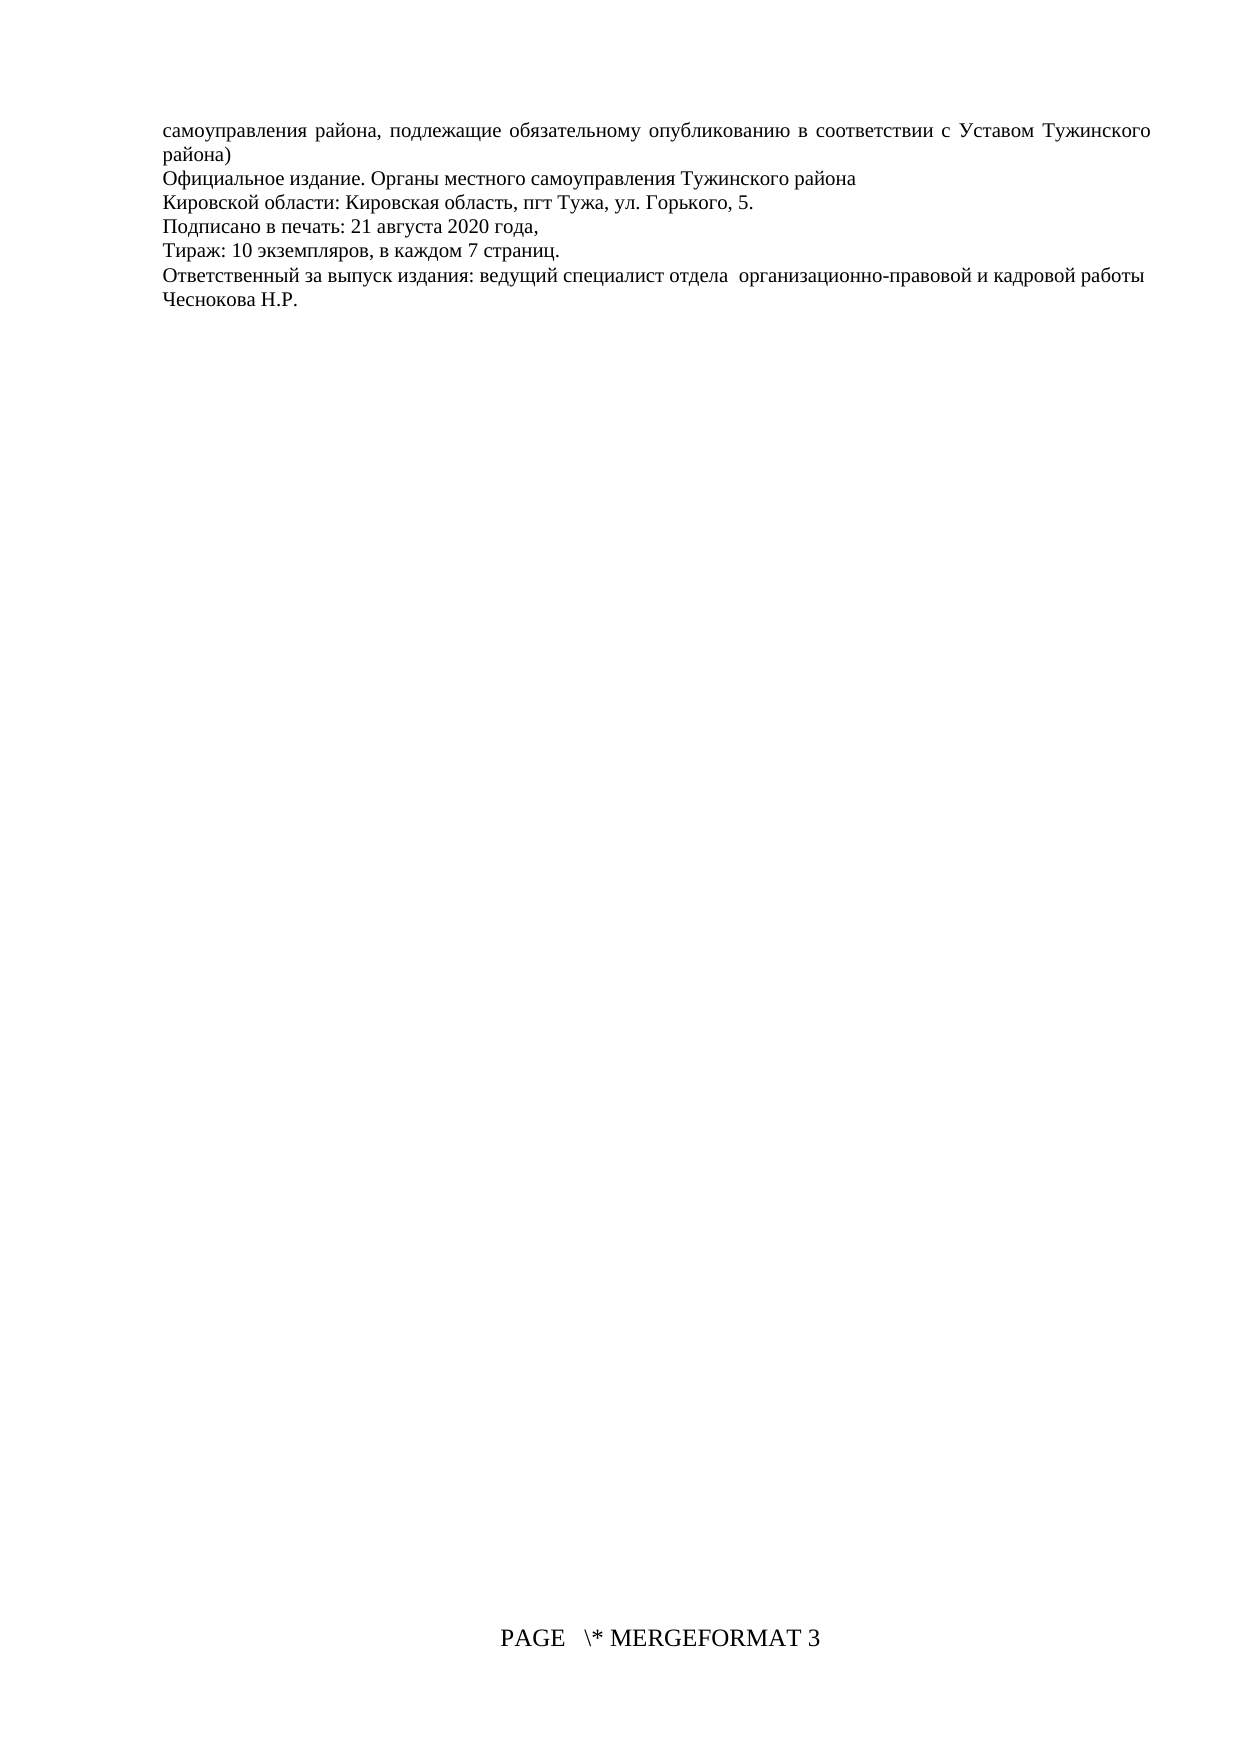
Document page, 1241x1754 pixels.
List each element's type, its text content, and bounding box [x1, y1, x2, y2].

text Кировской области: Кировская область, пгт Тужа, ул. Горького, 5. [162, 190, 1152, 214]
text Тираж: 10 экземпляров, в каждом 7 страниц. [162, 238, 1152, 262]
text Официальное издание. Органы местного самоуправления Тужинского района [162, 166, 1152, 190]
text Подписано в печать: 21 августа 2020 года, [162, 214, 1152, 238]
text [162, 118, 1152, 166]
text Ответственный за выпуск издания: ведущий специалист отдела организационно-правовой и кадровой работы Чеснокова Н.Р. [162, 262, 1152, 311]
